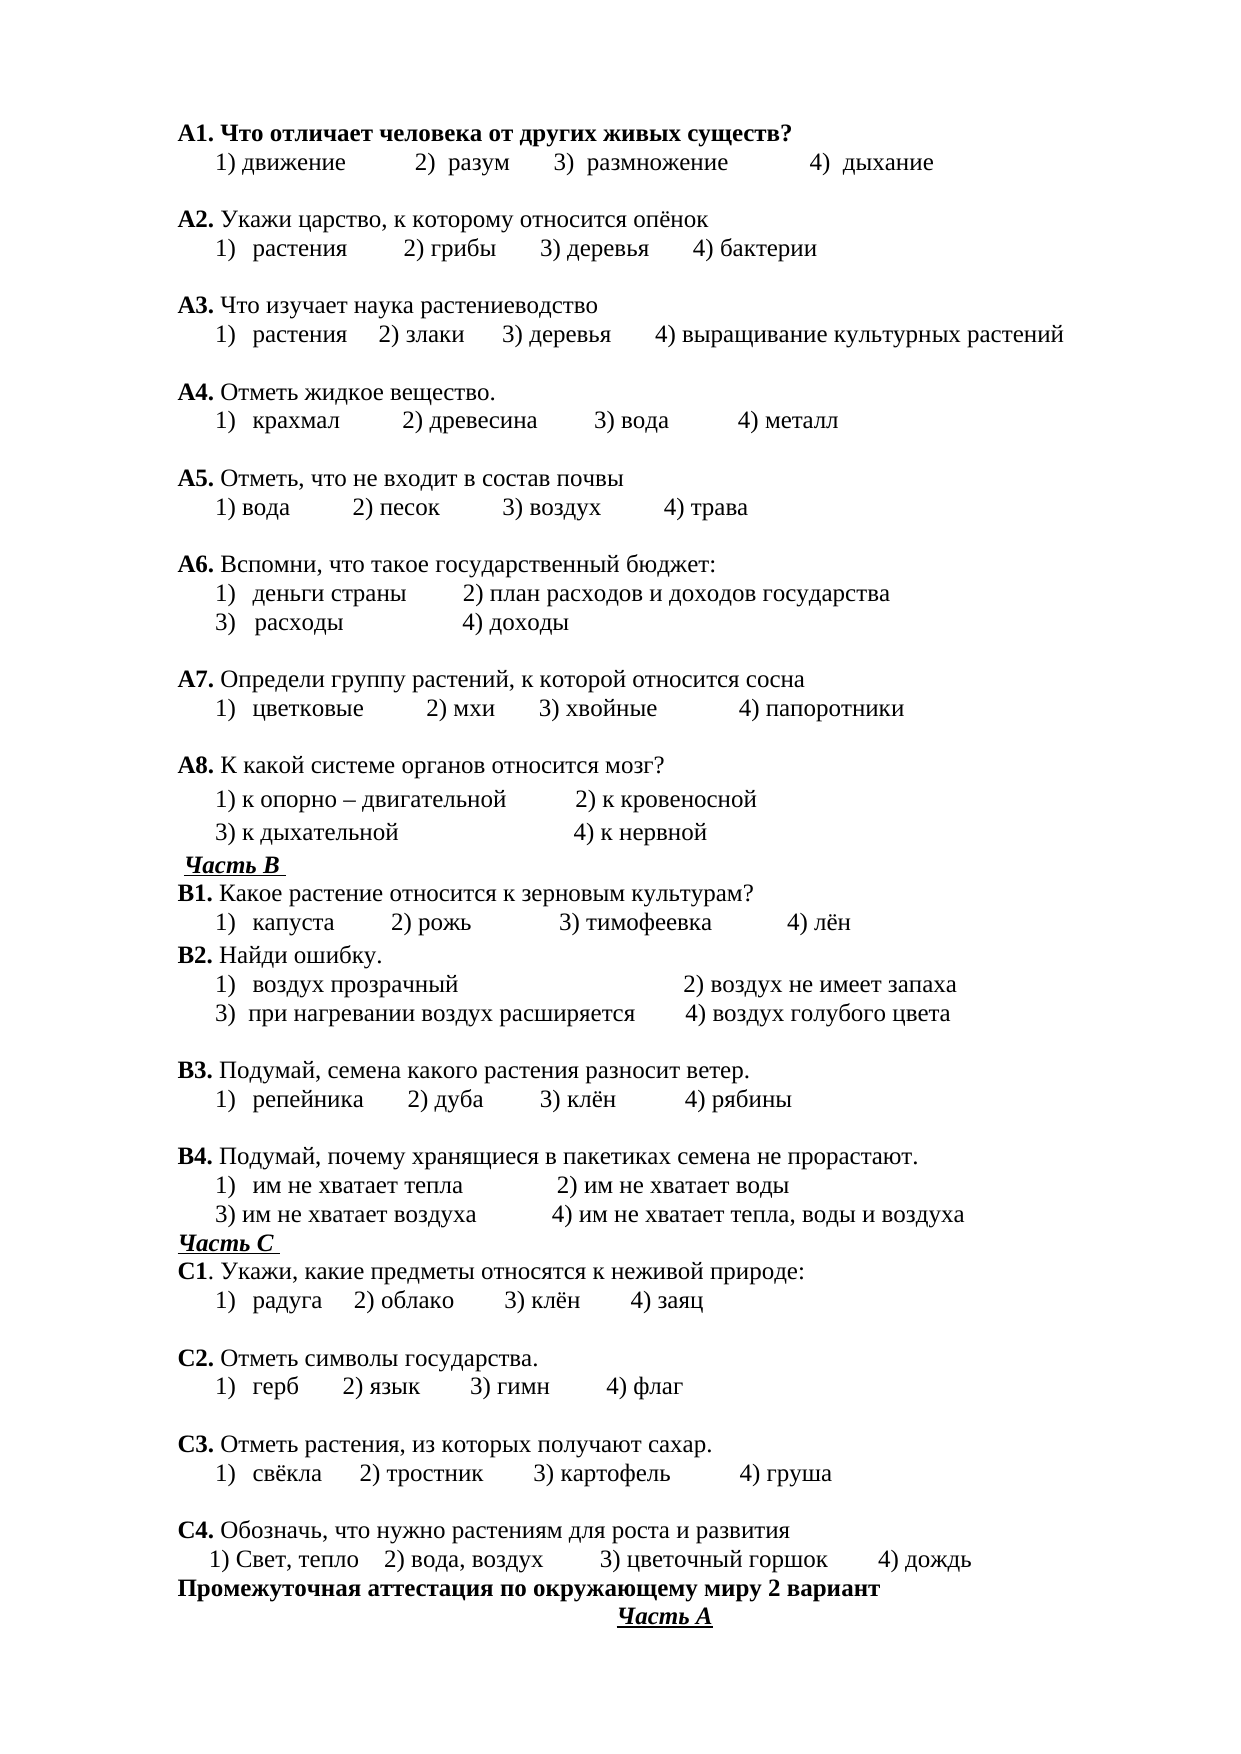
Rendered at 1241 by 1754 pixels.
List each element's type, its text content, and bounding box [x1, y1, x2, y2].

text В4. Подумай, почему хранящиеся в пакетиках семена не прорастают. [177, 1141, 1152, 1170]
text А8. К какой системе органов относится мозг? [177, 751, 1152, 779]
text А4. Отметь жидкое вещество. [177, 377, 1152, 406]
list радуга 2) облако 3) клён 4) заяц [215, 1285, 1152, 1314]
text В1. Какое растение относится к зерновым культурам? [177, 878, 1152, 907]
text А3. Что изучает наука растениеводство [177, 291, 1152, 319]
text А7. Определи группу растений, к которой относится сосна [177, 664, 1152, 693]
text А5. Отметь, что не входит в состав почвы [177, 463, 1152, 492]
list капуста 2) рожь 3) тимофеевка 4) лён [215, 907, 1152, 936]
text А2. Укажи царство, к которому относится опёнок [177, 204, 1152, 233]
list цветковые 2) мхи 3) хвойные 4) папоротники [215, 693, 1152, 722]
text С3. Отметь растения, из которых получают сахар. [177, 1429, 1152, 1458]
list крахмал 2) древесина 3) вода 4) металл [215, 406, 1152, 434]
list воздух прозрачный 2) воздух не имеет запаха [215, 969, 1152, 998]
text 3) при нагревании воздух расширяется 4) воздух голубого цвета [177, 998, 1152, 1026]
text В2. Найди ошибку. [177, 940, 1152, 969]
text А1. Что отличает человека от других живых существ? [177, 118, 1152, 147]
list деньги страны 2) план расходов и доходов государства [215, 578, 1152, 607]
text С1. Укажи, какие предметы относятся к неживой природе: [177, 1256, 1152, 1285]
list растения 2) злаки 3) деревья 4) выращивание культурных растений [215, 319, 1152, 348]
text 3) расходы 4) доходы [177, 607, 1152, 636]
list им не хватает тепла 2) им не хватает воды [215, 1170, 1152, 1199]
text В3. Подумай, семена какого растения разносит ветер. [177, 1055, 1152, 1084]
text Промежуточная аттестация по окружающему миру 2 вариант [177, 1573, 1152, 1601]
text Часть А [177, 1601, 1152, 1630]
text А6. Вспомни, что такое государственный бюджет: [177, 549, 1152, 578]
text 1) к опорно – двигательной 2) к кровеносной [215, 784, 1152, 812]
list растения 2) грибы 3) деревья 4) бактерии [215, 233, 1152, 262]
list свёкла 2) тростник 3) картофель 4) груша [215, 1458, 1152, 1486]
text 1) Свет, тепло 2) вода, воздух 3) цветочный горшок 4) дождь [177, 1544, 1152, 1573]
text С4. Обозначь, что нужно растениям для роста и развития [177, 1515, 1152, 1544]
text 1) движение 2) разум 3) размножение 4) дыхание [177, 147, 1152, 176]
list репейника 2) дуба 3) клён 4) рябины [215, 1084, 1152, 1113]
text 3) им не хватает воздуха 4) им не хватает тепла, воды и воздуха [215, 1199, 1152, 1228]
list герб 2) язык 3) гимн 4) флаг [215, 1371, 1152, 1400]
text Часть C [177, 1228, 1152, 1256]
text 3) к дыхательной 4) к нервной [215, 817, 1152, 845]
text 1) вода 2) песок 3) воздух 4) трава [177, 492, 1152, 521]
text C2. Отметь символы государства. [177, 1343, 1152, 1371]
text Часть B [177, 850, 1152, 878]
